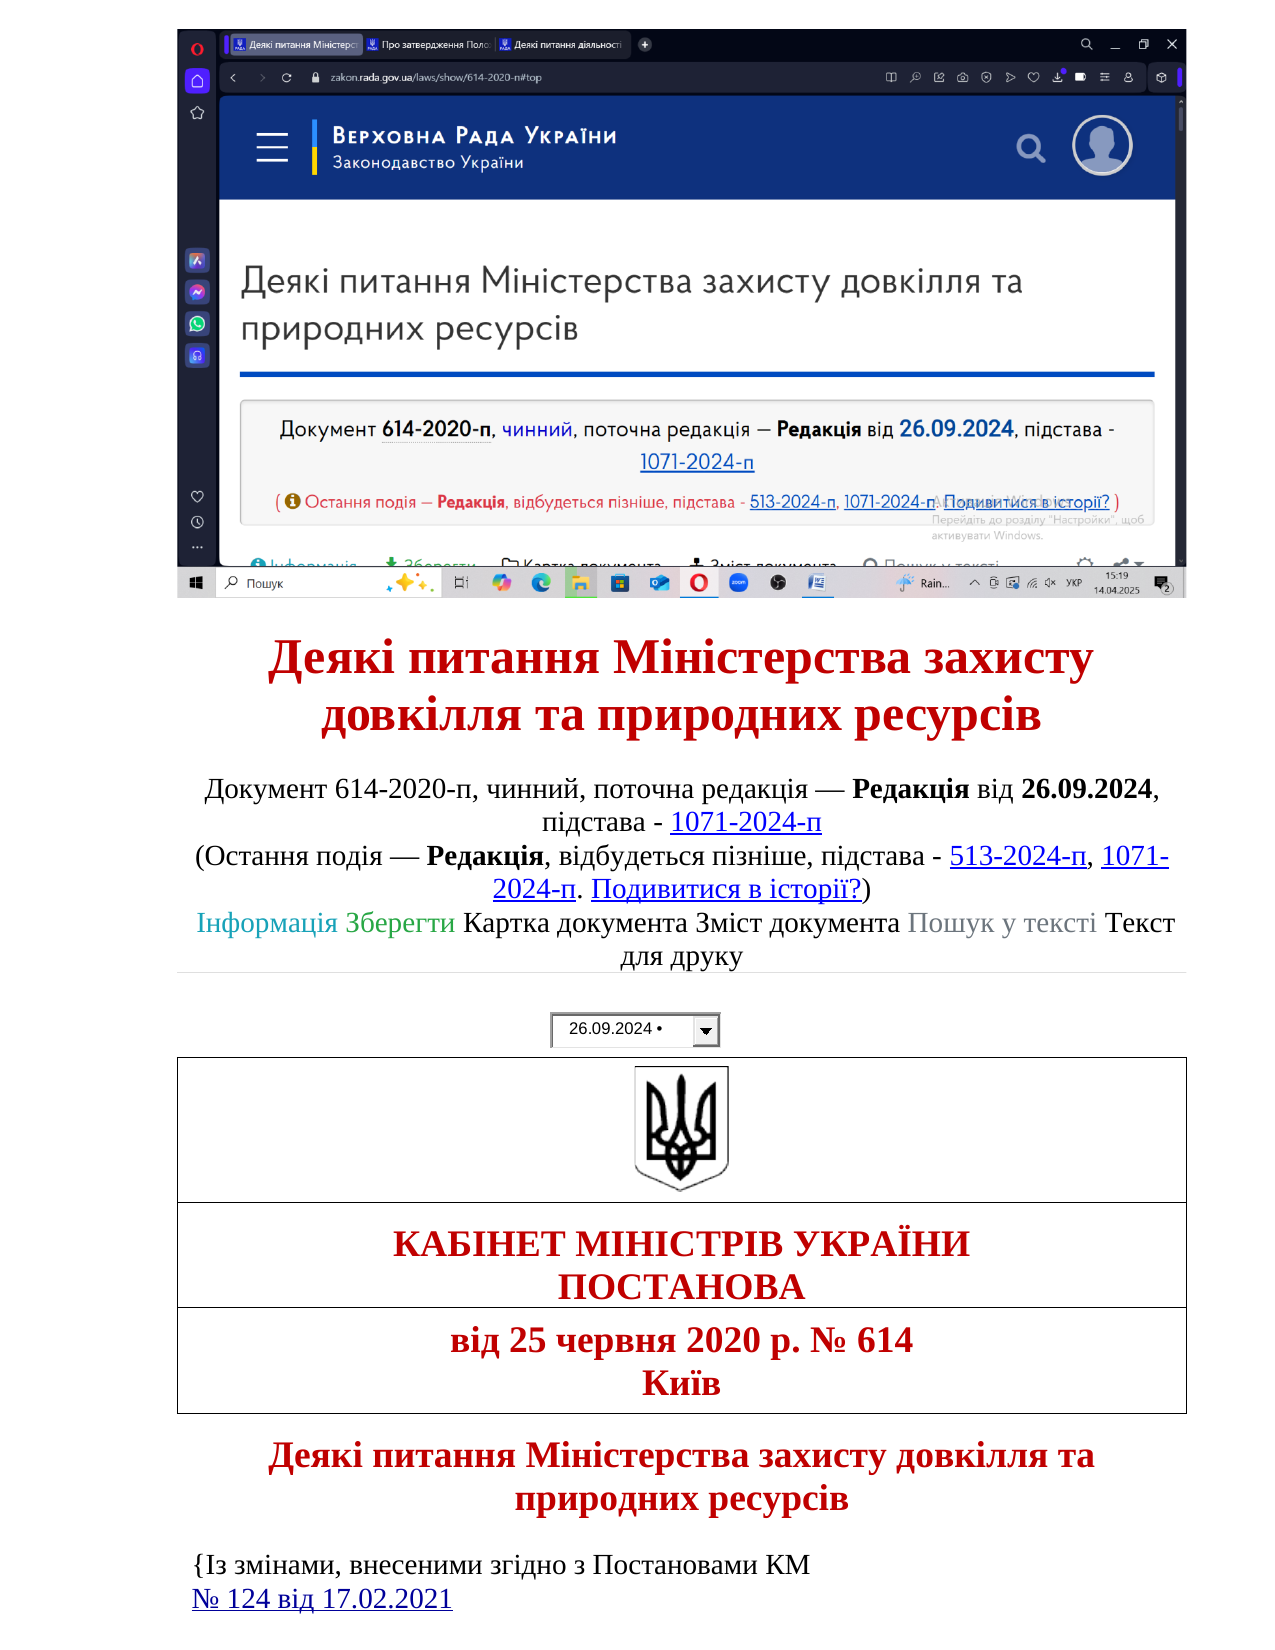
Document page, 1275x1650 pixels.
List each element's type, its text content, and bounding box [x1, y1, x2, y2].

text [191, 1547, 1172, 1614]
table_cell КАБІНЕТ МІНІСТРІВ УКРАЇНИ ПОСТАНОВА [178, 1203, 1186, 1307]
text Деякі питання Міністерства захисту довкілля та природних ресурсів [191, 1432, 1172, 1519]
text Документ 614-2020-п, чинний, поточна редакція — Редакція від 26.09.2024, підстава - 1071-2024-п [177, 771, 1186, 838]
table_cell від 25 червня 2020 р. № 614 Київ [178, 1308, 1186, 1413]
text Деякі питання Міністерства захисту довкілля та природних ресурсів [177, 627, 1186, 742]
picture [177, 29, 1187, 598]
table_header [178, 1058, 1186, 1202]
text (Остання подія — Редакція, відбудеться пізніше, підстава - 513-2024-п, 1071-2024-п. Подивитися в історії?) [177, 838, 1186, 905]
text Інформація Зберегти Картка документа Зміст документа Пошук у тексті Текст для друку [177, 905, 1186, 972]
picture [634, 1066, 729, 1192]
